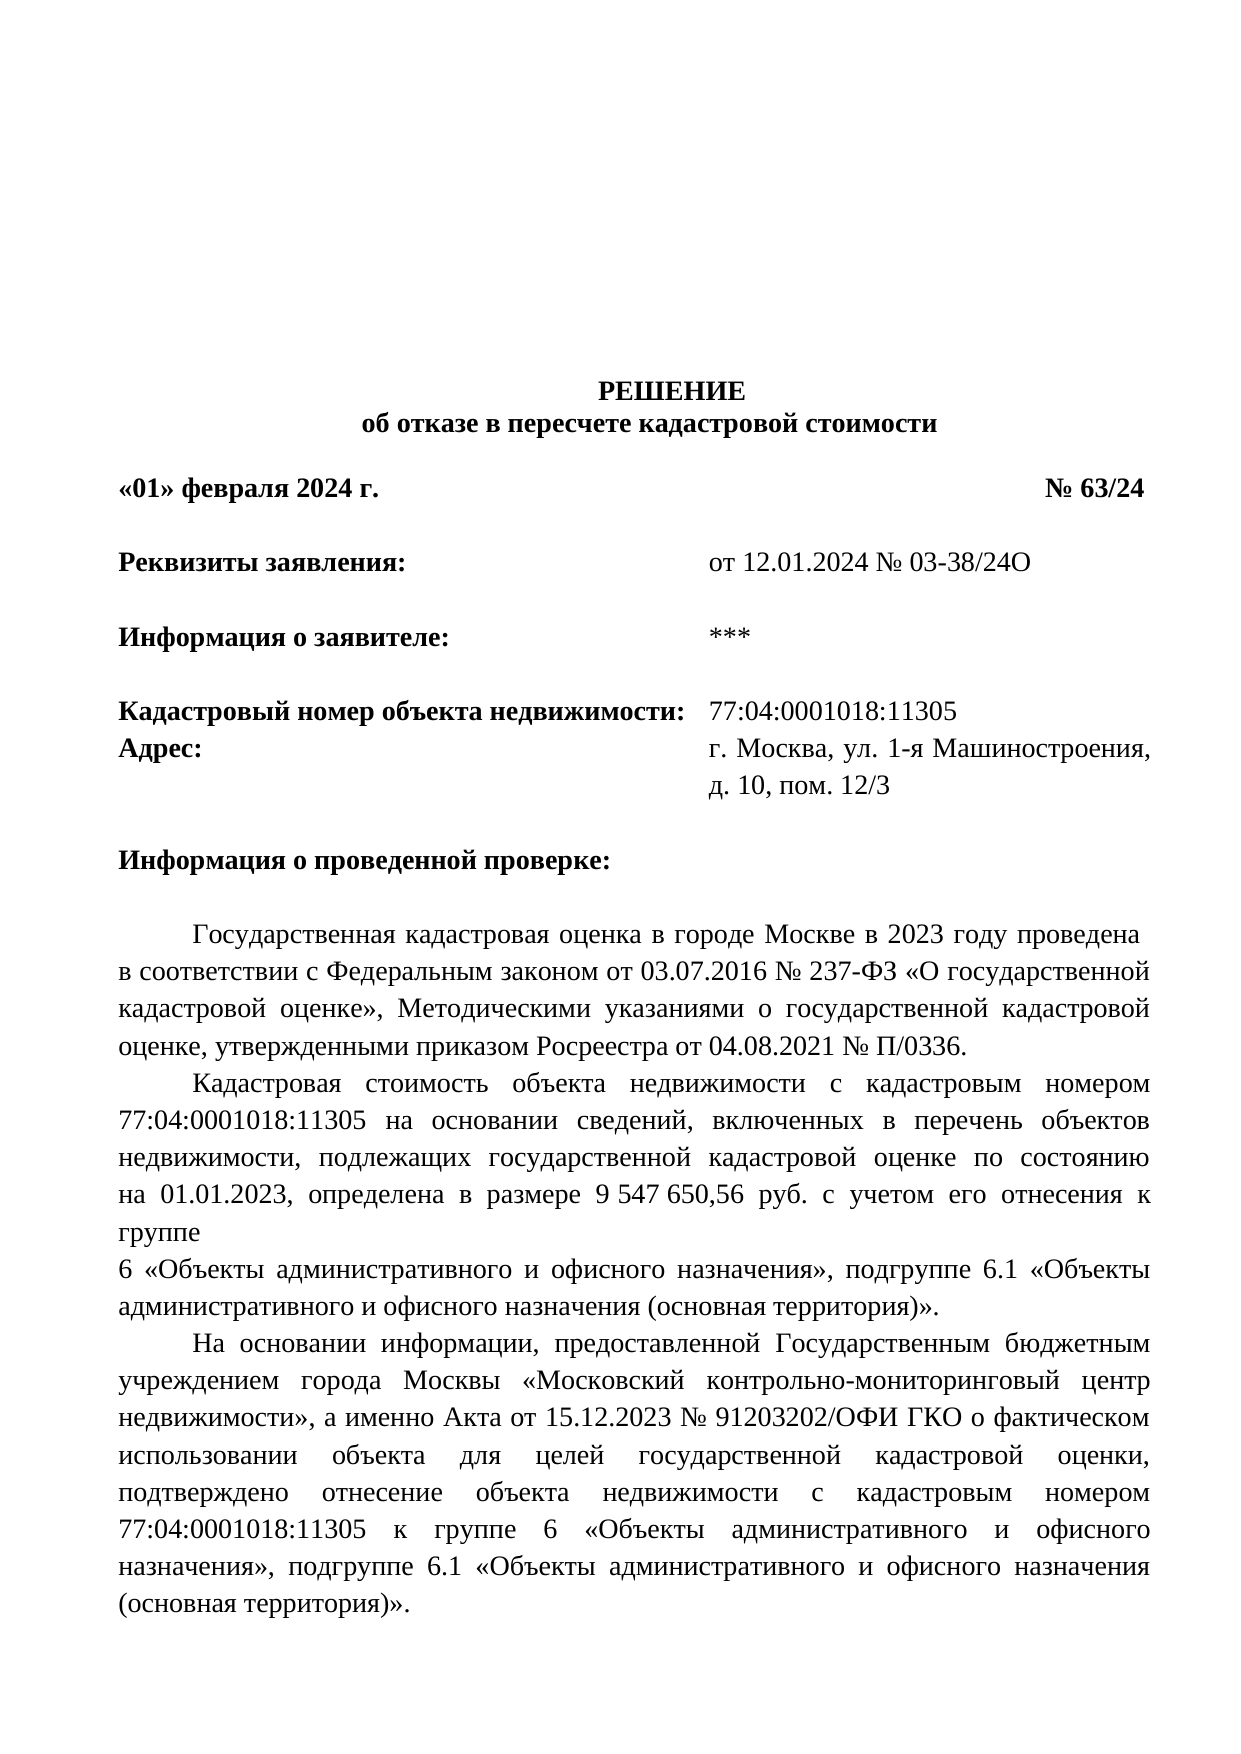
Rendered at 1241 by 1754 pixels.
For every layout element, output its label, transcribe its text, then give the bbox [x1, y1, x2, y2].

text Кадастровый номер объекта недвижимости: 77:04:0001018:11305 [118, 694, 1152, 726]
text РЕШЕНИЕ [148, 374, 1122, 406]
text Реквизиты заявления: от 12.01.2024 № 03-38/24О [118, 545, 1152, 578]
text об отказе в пересчете кадастровой стоимости [148, 406, 1152, 438]
text Адрес: г. Москва, ул. 1-я Машиностроения, д. 10, пом. 12/3 [118, 731, 1152, 801]
text Государственная кадастровая оценка в городе Москве в 2023 году проведена в соответствии с Федеральным законом от 03.07.2016 № 237-ФЗ «О государственной кадастровой оценке», Методическими указаниями о государственной кадастровой оценке, утвержденными приказом Росреестра от 04.08.2021 № П/0336. [118, 917, 1152, 1061]
text Кадастровая стоимость объекта недвижимости с кадастровым номером 77:04:0001018:11305 на основании сведений, включенных в перечень объектов недвижимости, подлежащих государственной кадастровой оценке по состоянию на 01.01.2023, определена в размере 9 547 650,56 руб. с учетом его отнесения к группе 6 «Объекты административного и офисного назначения», подгруппе 6.1 «Объекты административного и офисного назначения (основная территория)». [118, 1066, 1152, 1321]
text На основании информации, предоставленной Государственным бюджетным учреждением города Москвы «Московский контрольно-мониторинговый центр недвижимости», а именно Акта от 15.12.2023 № 91203202/ОФИ ГКО о фактическом использовании объекта для целей государственной кадастровой оценки, подтверждено отнесение объекта недвижимости с кадастровым номером 77:04:0001018:11305 к группе 6 «Объекты административного и офисного назначения», подгруппе 6.1 «Объекты административного и офисного назначения (основная территория)». [118, 1326, 1152, 1619]
text Информация о проведенной проверке: [118, 843, 1152, 875]
text «01» февраля 2024 г. № 63/24 [118, 471, 1152, 503]
text Информация о заявителе: *** [118, 619, 1152, 652]
